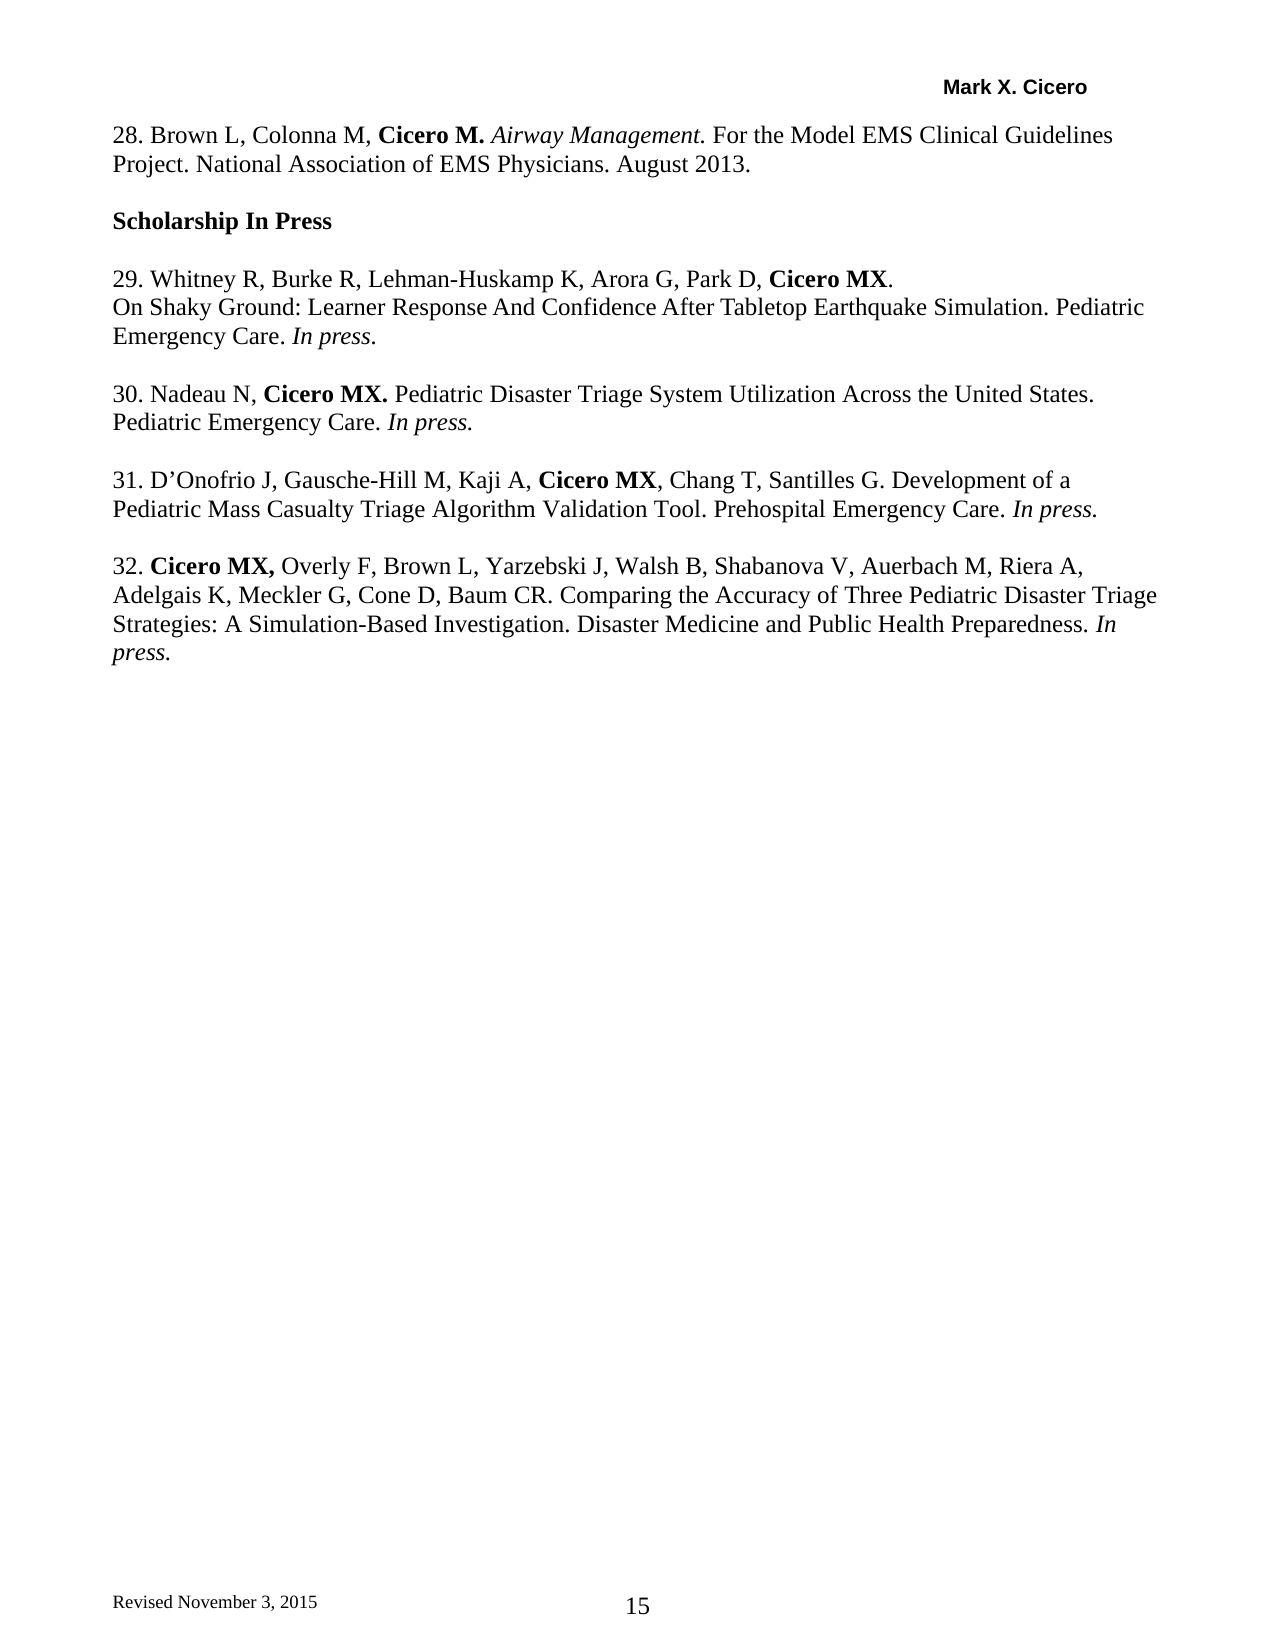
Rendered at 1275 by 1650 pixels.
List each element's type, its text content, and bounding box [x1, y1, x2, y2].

text 31. D’Onofrio J, Gausche-Hill M, Kaji A, Cicero MX, Chang T, Santilles G. Development of a Pediatric Mass Casualty Triage Algorithm Validation Tool. Prehospital Emergency Care. In press. [112, 465, 1162, 522]
title On Shaky Ground: Learner Response And Confidence After Tabletop Earthquake Simulation. Pediatric Emergency Care. In press. [112, 292, 1162, 350]
text 30. Nadeau N, Cicero MX. Pediatric Disaster Triage System Utilization Across the United States. Pediatric Emergency Care. In press. [112, 379, 1162, 436]
text 29. Whitney R, Burke R, Lehman-Huskamp K, Arora G, Park D, Cicero MX. [112, 264, 1162, 292]
text 28. Brown L, Colonna M, Cicero M. Airway Management. For the Model EMS Clinical Guidelines Project. National Association of EMS Physicians. August 2013. [112, 120, 1162, 177]
text Scholarship In Press [112, 206, 1162, 235]
text 32. Cicero MX, Overly F, Brown L, Yarzebski J, Walsh B, Shabanova V, Auerbach M, Riera A, Adelgais K, Meckler G, Cone D, Baum CR. Comparing the Accuracy of Three Pediatric Disaster Triage Strategies: A Simulation-Based Investigation. Disaster Medicine and Public Health Preparedness. In press. [112, 551, 1162, 666]
